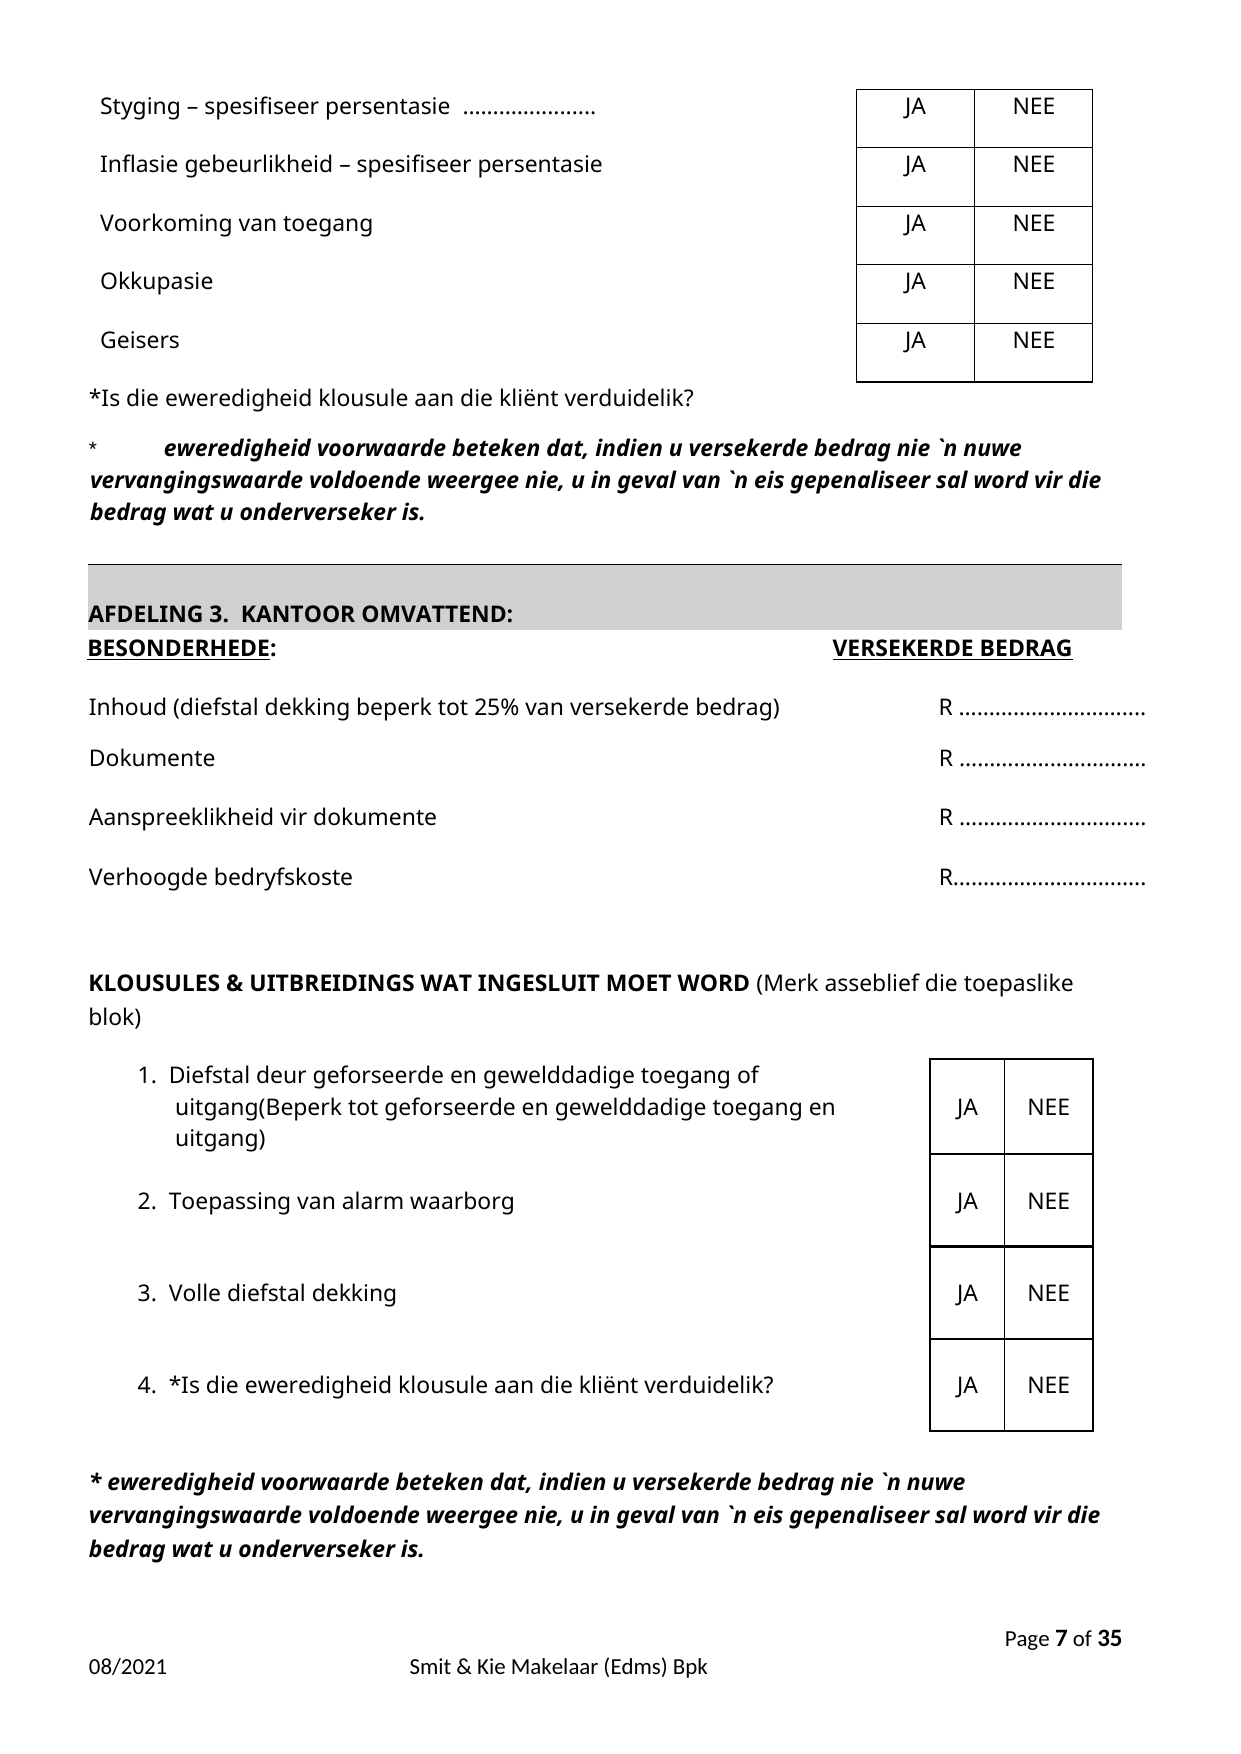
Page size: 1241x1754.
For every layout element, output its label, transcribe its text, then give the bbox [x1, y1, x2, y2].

list eweredigheid voorwaarde beteken dat, indien u versekerde bedrag nie `n nuwe vervangingswaarde voldoende weergee nie, u in geval van `n eis gepenaliseer sal word vir die bedrag wat u onderverseker is. [89, 431, 1122, 527]
table_cell JA [857, 207, 974, 264]
table_header JA [931, 1060, 1004, 1153]
table_cell NEE [1005, 1155, 1092, 1245]
table_cell NEE [975, 148, 1092, 206]
text AFDELING 3. KANTOOR OMVATTEND: [88, 597, 1122, 630]
table_cell NEE [975, 207, 1092, 264]
table_cell JA [857, 324, 974, 381]
table_cell JA [931, 1340, 1004, 1430]
table_cell 2. Toepassing van alarm waarborg [89, 1153, 929, 1245]
text *Is die eweredigheid klousule aan die kliënt verduidelik? [89, 382, 964, 414]
table_header 1. Diefstal deur geforseerde en gewelddadige toegang of uitgang(Beperk tot geforseerde en gewelddadige toegang en uitgang) [89, 1058, 929, 1153]
text Aanspreeklikheid vir dokumente R …………………………. [89, 801, 1122, 832]
text Inhoud (diefstal dekking beperk tot 25% van versekerde bedrag) R ……………………….... [89, 691, 1122, 723]
table_cell JA [857, 90, 974, 147]
table_cell NEE [975, 265, 1092, 323]
table_cell NEE [1005, 1340, 1092, 1430]
table_cell NEE [975, 90, 1092, 147]
table_cell Styging – spesifiseer persentasie ………….......... [89, 89, 856, 147]
table_cell Okkupasie [89, 264, 856, 323]
table_cell NEE [1005, 1248, 1092, 1338]
table_cell JA [931, 1248, 1004, 1338]
table_cell JA [857, 148, 974, 206]
table_cell 3. Volle diefstal dekking [89, 1245, 929, 1338]
table_cell Inflasie gebeurlikheid – spesifiseer persentasie [89, 147, 856, 206]
table_cell 4. *Is die eweredigheid klousule aan die kliënt verduidelik? [89, 1338, 929, 1430]
table_cell NEE [975, 324, 1092, 381]
text * eweredigheid voorwaarde beteken dat, indien u versekerde bedrag nie `n nuwe vervangingswaarde voldoende weergee nie, u in geval van `n eis gepenaliseer sal word vir die bedrag wat u onderverseker is. [89, 1466, 1122, 1564]
table_cell JA [931, 1155, 1004, 1245]
table_cell Geisers [89, 323, 856, 381]
table_cell Voorkoming van toegang [89, 206, 856, 264]
text KLOUSULES & UITBREIDINGS WAT INGESLUIT MOET WORD (Merk asseblief die toepaslike blok) [88, 967, 1122, 1032]
table_header NEE [1005, 1060, 1092, 1153]
text Dokumente R …………………………. [89, 742, 1122, 773]
text Verhoogde bedryfskoste R………………………….. [89, 861, 1122, 892]
subtitle BESONDERHEDE: VERSEKERDE BEDRAG [87, 632, 1122, 663]
table_cell JA [857, 265, 974, 323]
